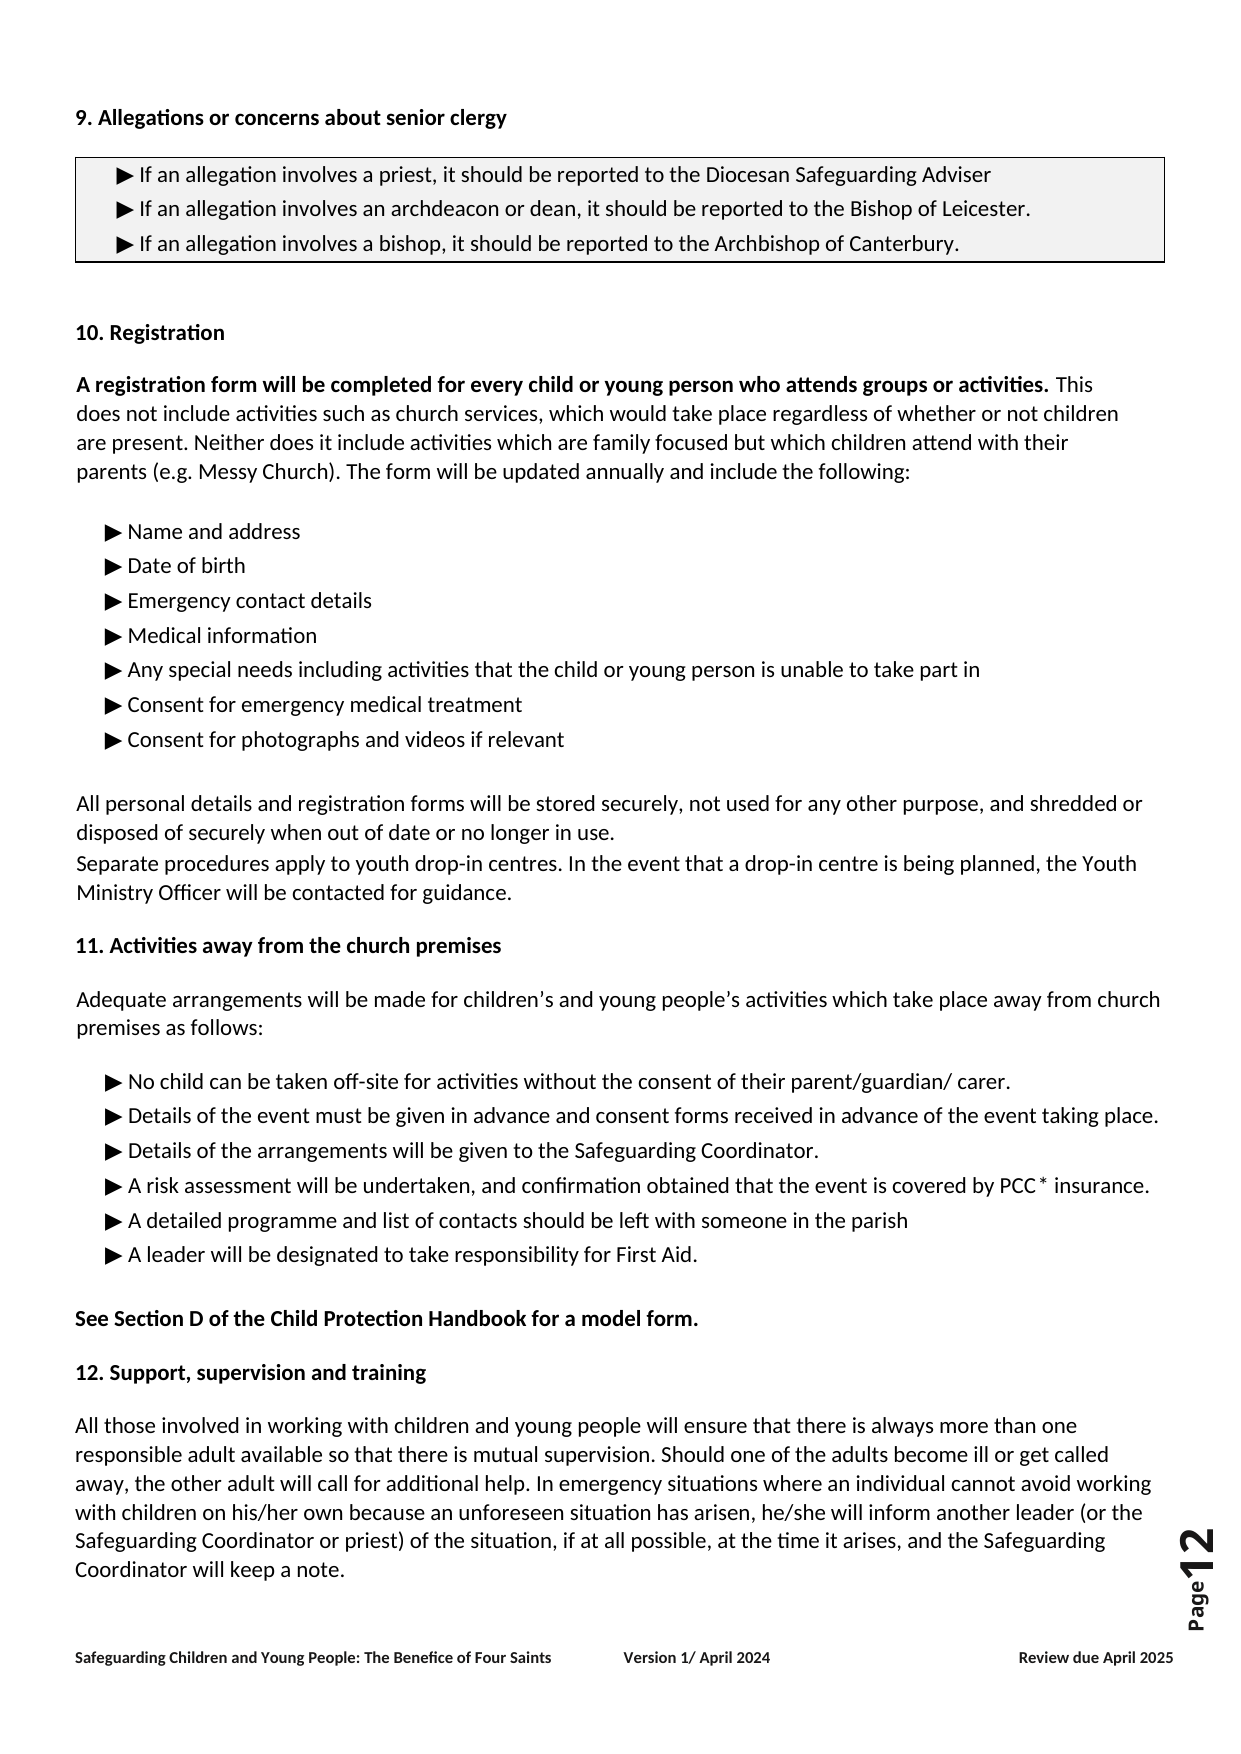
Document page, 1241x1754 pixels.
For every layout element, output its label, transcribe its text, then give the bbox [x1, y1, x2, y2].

text All those involved in working with children and young people will ensure that there is always more than one responsible adult available so that there is mutual supervision. Should one of the adults become ill or get called away, the other adult will call for additional help. In emergency situations where an individual cannot avoid working with children on his/her own because an unforeseen situation has arisen, he/she will inform another leader (or the Safeguarding Coordinator or priest) of the situation, if at all possible, at the time it arises, and the Safeguarding Coordinator will keep a note. [75, 1411, 1165, 1583]
text ▶ Details of the arrangements will be given to the Safeguarding Coordinator. [105, 1134, 1165, 1165]
text ▶ Details of the event must be given in advance and consent forms received in advance of the event taking place. [105, 1099, 1165, 1131]
text ▶ A risk assessment will be undertaken, and confirmation obtained that the event is covered by PCC* insurance. [105, 1169, 1165, 1200]
text Adequate arrangements will be made for children’s and young people’s activities which take place away from church premises as follows: [76, 985, 1165, 1042]
text ▶ No child can be taken off-site for activities without the consent of their parent/guardian/ carer. [105, 1065, 1165, 1096]
text ▶ A detailed programme and list of contacts should be left with someone in the parish [105, 1203, 1165, 1235]
text ▶ Consent for photographs and videos if relevant [104, 723, 1165, 754]
text All personal details and registration forms will be stored securely, not used for any other purpose, and shredded or disposed of securely when out of date or no longer in use. [76, 789, 1165, 846]
text ▶ Emergency contact details [104, 584, 1165, 615]
text A registration form will be completed for every child or young person who attends groups or activities. This does not include activities such as church services, which would take place regardless of whether or not children are present. Neither does it include activities which are family focused but which children attend with their parents (e.g. Messy Church). The form will be updated annually and include the following: [76, 371, 1131, 511]
text ▶ A leader will be designated to take responsibility for First Aid. [105, 1238, 1165, 1269]
subtitle 11. Activities away from the church premises [75, 932, 1165, 960]
text ▶ Name and address [104, 514, 1165, 546]
subtitle 12. Support, supervision and training [75, 1358, 1165, 1386]
text ▶ Any special needs including activities that the child or young person is unable to take part in [104, 653, 1165, 684]
text ▶ Consent for emergency medical treatment [104, 688, 1165, 719]
text ▶ Date of birth [104, 549, 1165, 581]
text See Section D of the Child Protection Handbook for a model form. [75, 1304, 1165, 1332]
text ▶ Medical information [104, 619, 1165, 650]
text Separate procedures apply to youth drop-in centres. In the event that a drop-in centre is being planned, the Youth Ministry Officer will be contacted for guidance. [76, 849, 1165, 906]
subtitle 9. Allegations or concerns about senior clergy [75, 103, 1165, 132]
table_header ▶ If an allegation involves a priest, it should be reported to the Diocesan Safeguarding Adviser ▶ If an allegation involves an archdeacon or dean, it should be reported to the Bishop of Leicester. ▶ If an allegation involves a bishop, it should be reported to the Archbishop of Canterbury. [76, 158, 1164, 261]
subtitle 10. Registration [75, 318, 1165, 346]
